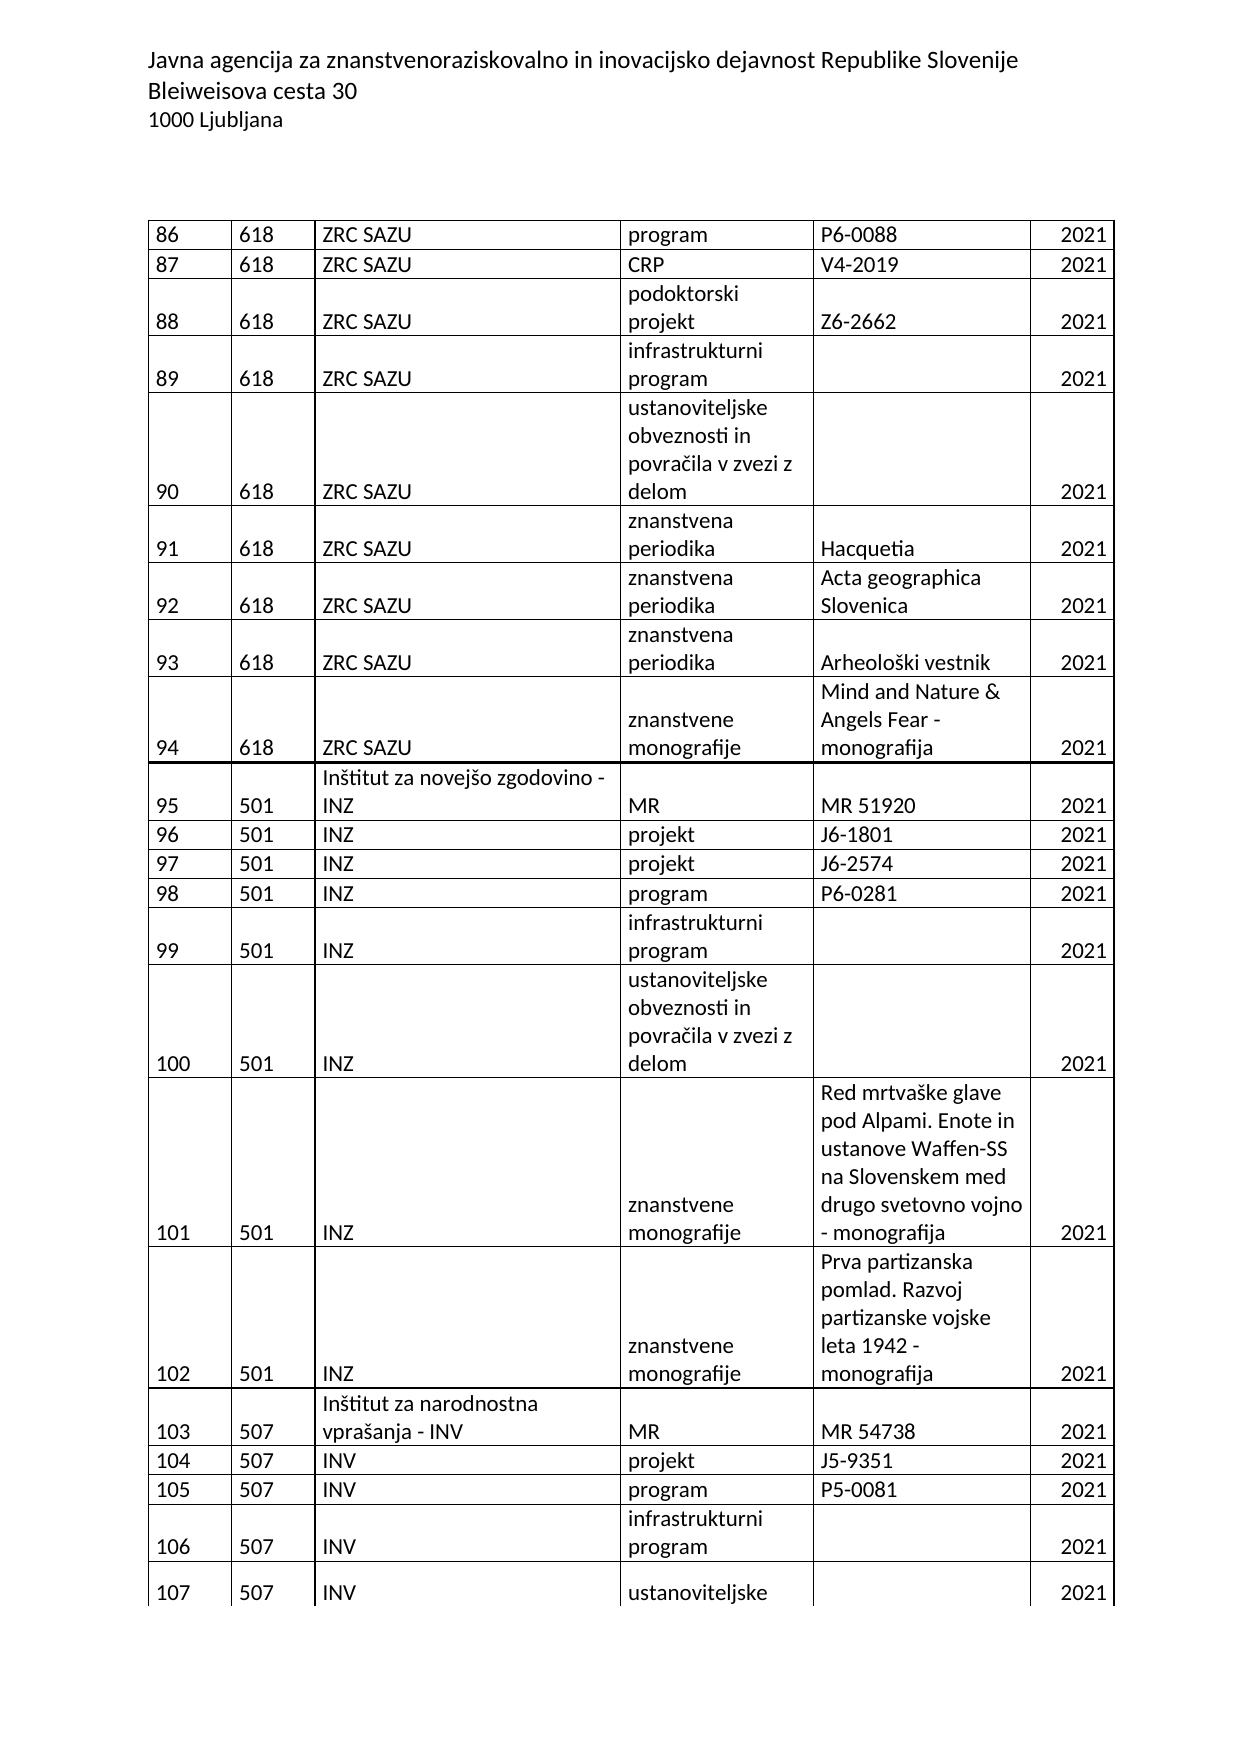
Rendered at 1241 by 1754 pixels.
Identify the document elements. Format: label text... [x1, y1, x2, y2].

table_cell 92 [149, 563, 231, 619]
table_cell 95 [149, 764, 231, 819]
table_cell znanstvene monografije [621, 677, 813, 761]
table_cell INV [316, 1562, 620, 1606]
table_cell 2021 [1031, 563, 1113, 619]
table_cell znanstvene monografije [621, 1078, 813, 1246]
table_cell 94 [149, 677, 231, 761]
table_cell 2021 [1031, 336, 1113, 392]
table_cell 100 [149, 965, 231, 1077]
table_cell 90 [149, 393, 231, 505]
table_cell Arheološki vestnik [814, 620, 1030, 676]
table_cell Mind and Nature & Angels Fear - monografija [814, 677, 1030, 761]
table_cell 501 [232, 879, 314, 907]
table_cell 104 [149, 1446, 231, 1474]
table_cell 501 [232, 1078, 314, 1246]
table_cell znanstvena periodika [621, 506, 813, 562]
table_cell ZRC SAZU [316, 221, 620, 249]
table_cell INZ [316, 821, 620, 848]
table_cell 501 [232, 850, 314, 878]
table_cell ZRC SAZU [316, 506, 620, 562]
table_cell MR 51920 [814, 764, 1030, 819]
table_cell 101 [149, 1078, 231, 1246]
table_cell 501 [232, 965, 314, 1077]
table_cell [814, 393, 1030, 505]
table_cell INV [316, 1505, 620, 1561]
table_cell [814, 965, 1030, 1077]
table_cell J6-1801 [814, 821, 1030, 848]
table_cell 2021 [1031, 821, 1113, 848]
table_cell INZ [316, 1078, 620, 1246]
table_cell ZRC SAZU [316, 677, 620, 761]
table_cell 2021 [1031, 764, 1113, 819]
table_cell 2021 [1031, 1562, 1113, 1606]
table_cell CRP [621, 250, 813, 278]
table_cell znanstvena periodika [621, 620, 813, 676]
table_cell INZ [316, 850, 620, 878]
table_cell J6-2574 [814, 850, 1030, 878]
table_cell P6-0281 [814, 879, 1030, 907]
table_cell ZRC SAZU [316, 250, 620, 278]
table_cell 96 [149, 821, 231, 848]
table_cell [814, 908, 1030, 964]
table_cell V4-2019 [814, 250, 1030, 278]
table_cell ZRC SAZU [316, 563, 620, 619]
table_cell 91 [149, 506, 231, 562]
table_cell 88 [149, 279, 231, 335]
table_cell 2021 [1031, 1505, 1113, 1561]
table_cell 2021 [1031, 850, 1113, 878]
table_cell 107 [149, 1562, 231, 1606]
table_cell INZ [316, 965, 620, 1077]
table_cell MR [621, 764, 813, 819]
table_cell projekt [621, 850, 813, 878]
table_cell infrastrukturni program [621, 908, 813, 964]
table_cell 501 [232, 764, 314, 819]
table_cell 618 [232, 393, 314, 505]
table_cell INV [316, 1475, 620, 1503]
table_cell ZRC SAZU [316, 336, 620, 392]
table_cell Red mrtvaške glave pod Alpami. Enote in ustanove Waffen-SS na Slovenskem med drugo svetovno vojno - monografija [814, 1078, 1030, 1246]
table_cell program [621, 879, 813, 907]
table_cell 2021 [1031, 620, 1113, 676]
table_cell 2021 [1031, 879, 1113, 907]
table_cell 2021 [1031, 393, 1113, 505]
table_cell 89 [149, 336, 231, 392]
table_cell 618 [232, 620, 314, 676]
table_cell 618 [232, 563, 314, 619]
table_cell ustanoviteljske obveznosti in povračila v zvezi z delom [621, 393, 813, 505]
table_cell ustanoviteljske obveznosti in povračila v zvezi z delom [621, 965, 813, 1077]
table_cell INZ [316, 879, 620, 907]
table_cell 2021 [1031, 965, 1113, 1077]
table_cell infrastrukturni program [621, 1505, 813, 1561]
table_cell [814, 1505, 1030, 1561]
table_cell infrastrukturni program [621, 336, 813, 392]
table_cell ZRC SAZU [316, 620, 620, 676]
table_cell program [621, 1475, 813, 1503]
table_cell 87 [149, 250, 231, 278]
table_cell 2021 [1031, 908, 1113, 964]
table_cell 2021 [1031, 1475, 1113, 1503]
table_cell 102 [149, 1247, 231, 1387]
table_cell 2021 [1031, 677, 1113, 761]
table_cell 507 [232, 1475, 314, 1503]
table_cell 98 [149, 879, 231, 907]
table_cell Hacquetia [814, 506, 1030, 562]
table_cell 97 [149, 850, 231, 878]
table_cell 618 [232, 250, 314, 278]
table_cell 618 [232, 221, 314, 249]
table_cell 86 [149, 221, 231, 249]
table_cell 618 [232, 279, 314, 335]
table_cell 93 [149, 620, 231, 676]
table_cell P6-0088 [814, 221, 1030, 249]
table_cell 501 [232, 821, 314, 848]
table_cell 2021 [1031, 506, 1113, 562]
table_cell 507 [232, 1505, 314, 1561]
table_cell 2021 [1031, 221, 1113, 249]
table_cell MR 54738 [814, 1389, 1030, 1445]
table_cell 618 [232, 336, 314, 392]
table_cell 2021 [1031, 250, 1113, 278]
table_cell znanstvene monografije [621, 1247, 813, 1387]
table_cell 618 [232, 677, 314, 761]
table_cell Acta geographica Slovenica [814, 563, 1030, 619]
table_cell P5-0081 [814, 1475, 1030, 1503]
table_cell 103 [149, 1389, 231, 1445]
table_cell 99 [149, 908, 231, 964]
table_cell Z6-2662 [814, 279, 1030, 335]
table_cell Inštitut za novejšo zgodovino - INZ [316, 764, 620, 819]
table_cell 2021 [1031, 1078, 1113, 1246]
table_cell J5-9351 [814, 1446, 1030, 1474]
table_cell 2021 [1031, 1389, 1113, 1445]
table_cell 106 [149, 1505, 231, 1561]
table_cell [814, 336, 1030, 392]
table_cell INZ [316, 908, 620, 964]
table_cell podoktorski projekt [621, 279, 813, 335]
table_cell 501 [232, 908, 314, 964]
table_cell znanstvena periodika [621, 563, 813, 619]
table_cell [621, 1562, 813, 1606]
table_cell Prva partizanska pomlad. Razvoj partizanske vojske leta 1942 - monografija [814, 1247, 1030, 1387]
table_cell ZRC SAZU [316, 393, 620, 505]
table_cell 105 [149, 1475, 231, 1503]
table_cell projekt [621, 1446, 813, 1474]
table_cell ZRC SAZU [316, 279, 620, 335]
table_cell Inštitut za narodnostna vprašanja - INV [316, 1389, 620, 1445]
table_cell 2021 [1031, 279, 1113, 335]
table_cell 501 [232, 1247, 314, 1387]
table_cell 2021 [1031, 1247, 1113, 1387]
table_cell 507 [232, 1562, 314, 1606]
table_cell [814, 1562, 1030, 1606]
table_cell projekt [621, 821, 813, 848]
table_cell 507 [232, 1389, 314, 1445]
table_cell 618 [232, 506, 314, 562]
table_cell 507 [232, 1446, 314, 1474]
table_cell 2021 [1031, 1446, 1113, 1474]
table_cell program [621, 221, 813, 249]
table_cell INZ [316, 1247, 620, 1387]
table_cell MR [621, 1389, 813, 1445]
table_cell INV [316, 1446, 620, 1474]
